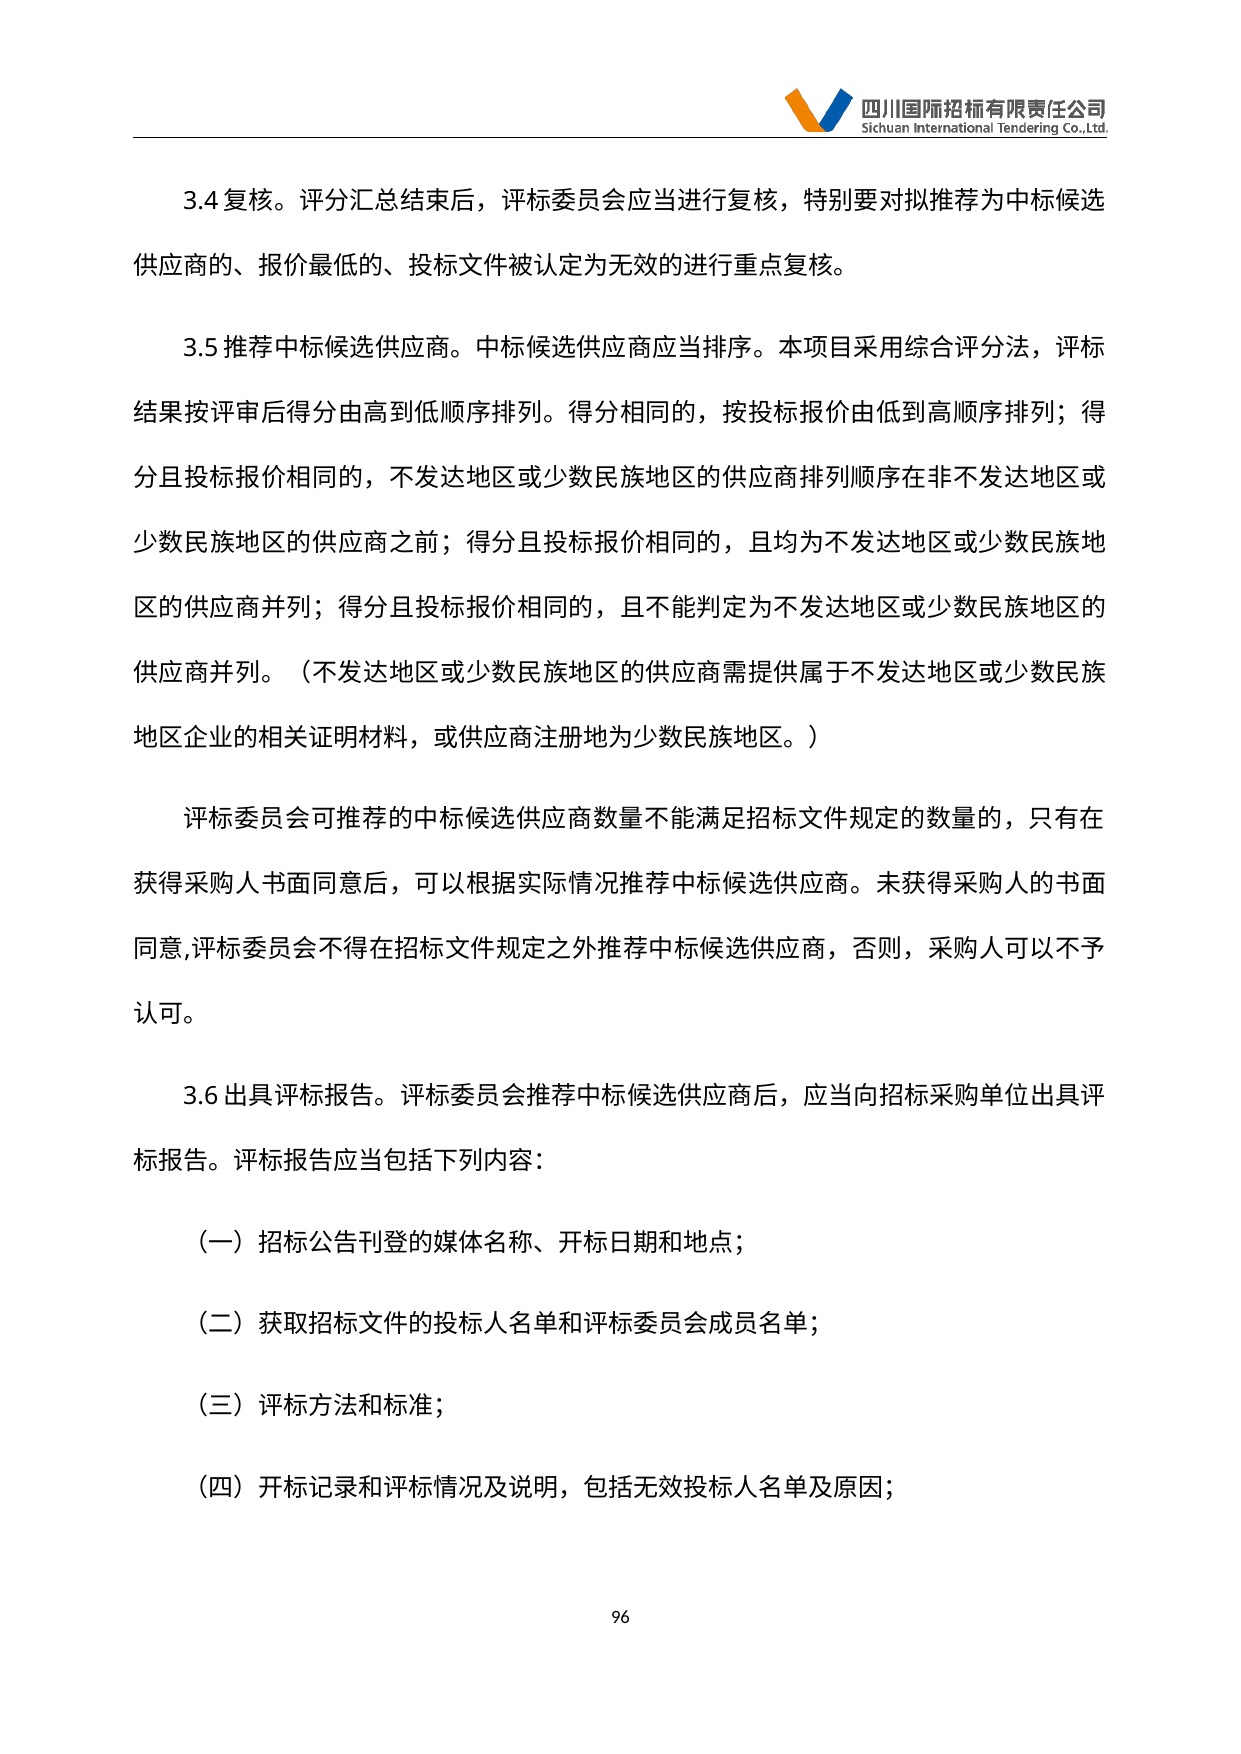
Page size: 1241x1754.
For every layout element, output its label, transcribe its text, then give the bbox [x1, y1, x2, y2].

text 3.4复核。评分汇总结束后，评标委员会应当进行复核，特别要对拟推荐为中标候选供应商的、报价最低的、投标文件被认定为无效的进行重点复核。 [133, 166, 1107, 296]
text （四）开标记录和评标情况及说明，包括无效投标人名单及原因； [133, 1453, 1107, 1518]
text 3.6出具评标报告。评标委员会推荐中标候选供应商后，应当向招标采购单位出具评标报告。评标报告应当包括下列内容： [133, 1061, 1107, 1191]
text （二）获取招标文件的投标人名单和评标委员会成员名单； [133, 1289, 1107, 1354]
picture [784, 88, 1108, 135]
text （三）评标方法和标准； [133, 1371, 1107, 1436]
text 评标委员会可推荐的中标候选供应商数量不能满足招标文件规定的数量的，只有在获得采购人书面同意后，可以根据实际情况推荐中标候选供应商。未获得采购人的书面同意,评标委员会不得在招标文件规定之外推荐中标候选供应商，否则，采购人可以不予认可。 [133, 784, 1107, 1044]
text （一）招标公告刊登的媒体名称、开标日期和地点； [133, 1208, 1107, 1273]
text 3.5推荐中标候选供应商。中标候选供应商应当排序。本项目采用综合评分法，评标结果按评审后得分由高到低顺序排列。得分相同的，按投标报价由低到高顺序排列；得分且投标报价相同的，不发达地区或少数民族地区的供应商排列顺序在非不发达地区或少数民族地区的供应商之前；得分且投标报价相同的，且均为不发达地区或少数民族地区的供应商并列；得分且投标报价相同的，且不能判定为不发达地区或少数民族地区的供应商并列。（不发达地区或少数民族地区的供应商需提供属于不发达地区或少数民族地区企业的相关证明材料，或供应商注册地为少数民族地区。） [133, 313, 1107, 768]
